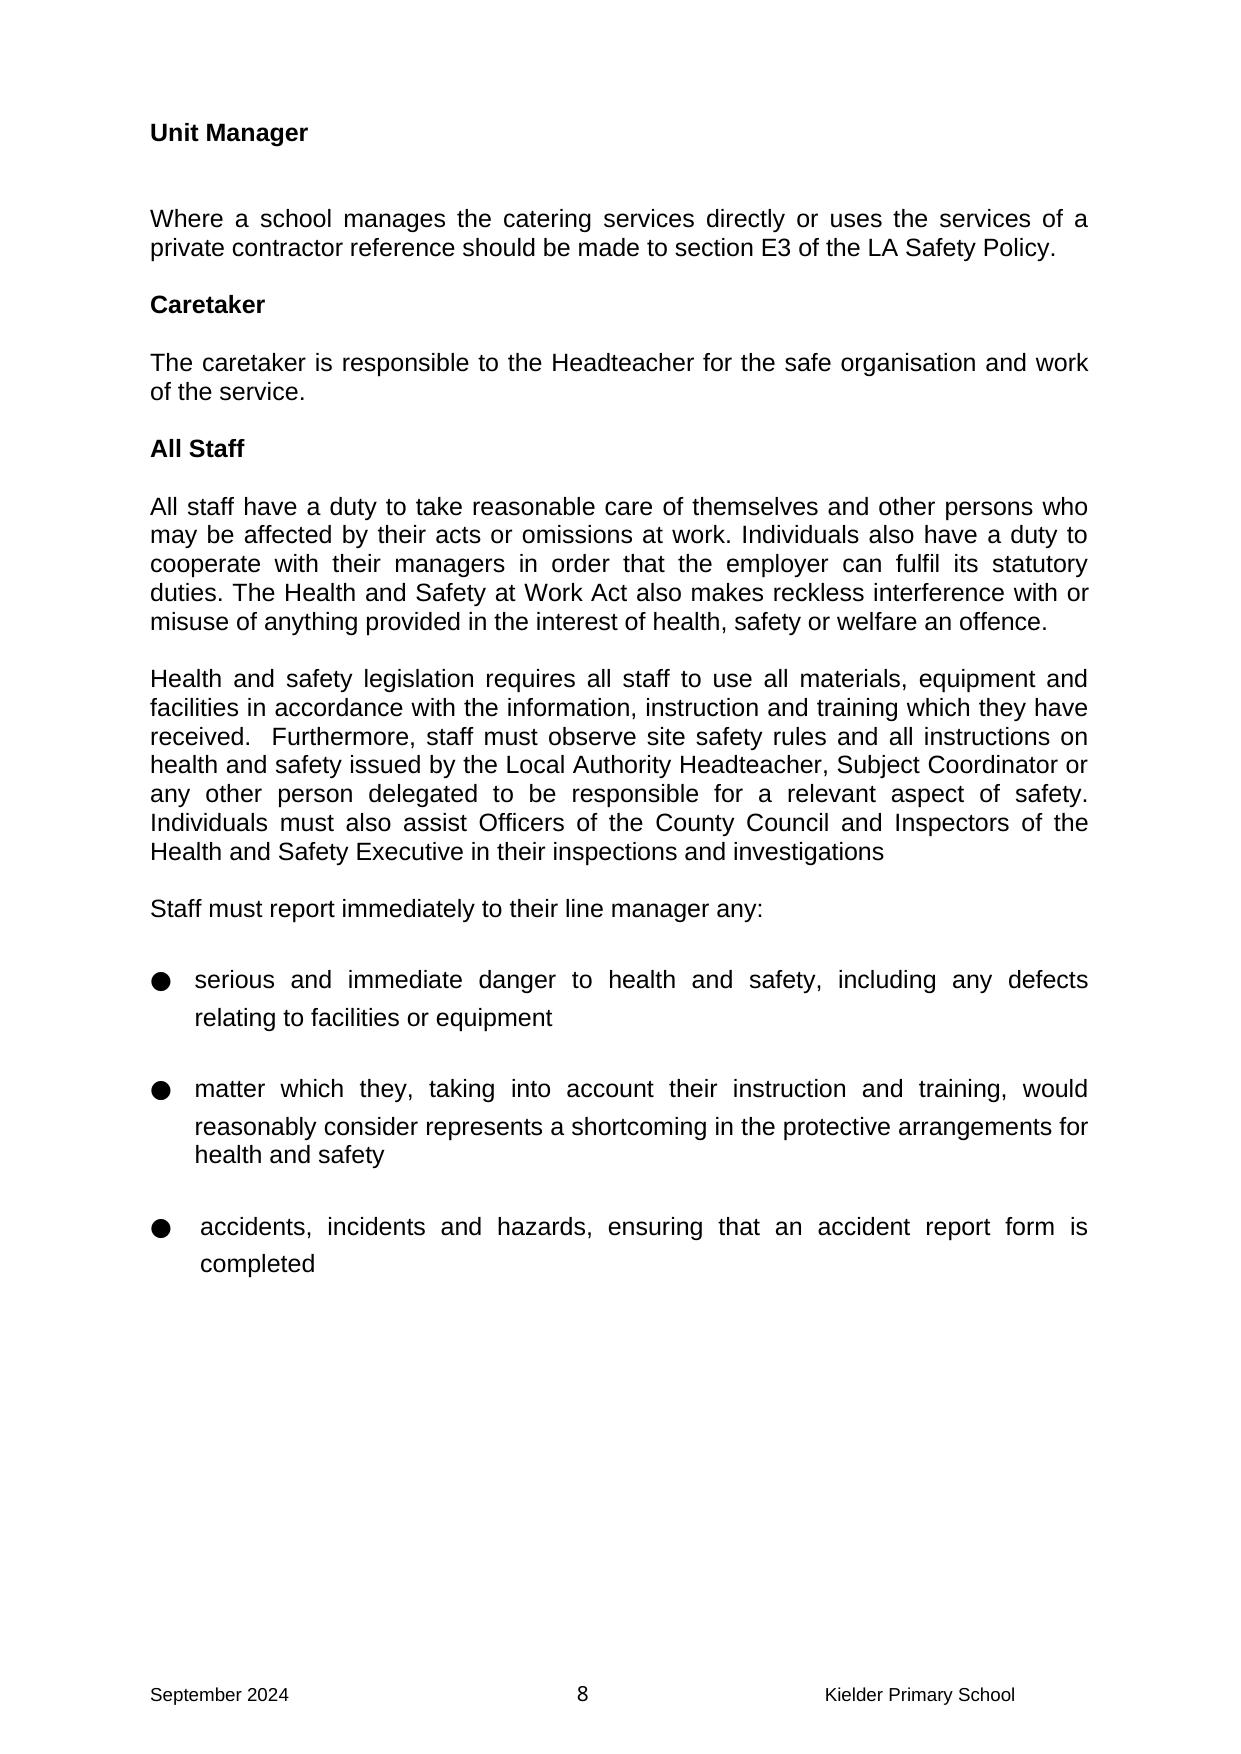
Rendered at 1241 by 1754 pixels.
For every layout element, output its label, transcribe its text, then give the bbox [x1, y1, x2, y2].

text Health and safety legislation requires all staff to use all materials, equipment and facilities in accordance with the information, instruction and training which they have received. Furthermore, staff must observe site safety rules and all instructions on health and safety issued by the Local Authority Headteacher, Subject Coordinator or any other person delegated to be responsible for a relevant aspect of safety. Individuals must also assist Officers of the County Council and Inspectors of the Health and Safety Executive in their inspections and investigations [150, 664, 1090, 865]
text Where a school manages the catering services directly or uses the services of a private contractor reference should be made to section E3 of the LA Safety Policy. [150, 204, 1090, 262]
list accidents, incidents and hazards, ensuring that an accident report form is completed [150, 1198, 1090, 1278]
text Caretaker [150, 290, 1090, 319]
list serious and immediate danger to health and safety, including any defects relating to facilities or equipment [150, 952, 1090, 1032]
text Unit Manager [75, 118, 1090, 147]
list matter which they, taking into account their instruction and training, would reasonably consider represents a shortcoming in the protective arrangements for health and safety [150, 1060, 1090, 1169]
text All staff have a duty to take reasonable care of themselves and other persons who may be affected by their acts or omissions at work. Individuals also have a duty to cooperate with their managers in order that the employer can fulfil its statutory duties. The Health and Safety at Work Act also makes reckless interference with or misuse of anything provided in the interest of health, safety or welfare an offence. [150, 492, 1090, 635]
text All Staff [150, 434, 1090, 463]
text The caretaker is responsible to the Headteacher for the safe organisation and work of the service. [150, 348, 1090, 405]
text Staff must report immediately to their line manager any: [150, 894, 1090, 923]
